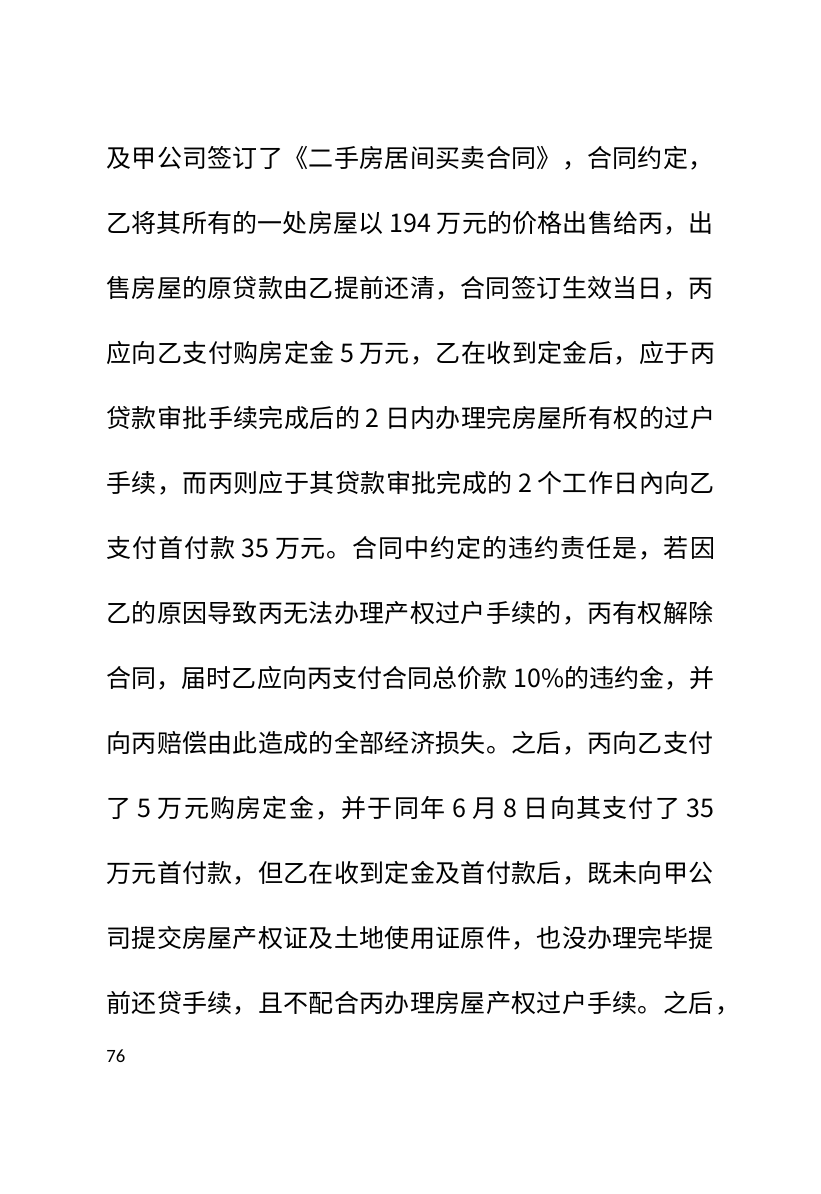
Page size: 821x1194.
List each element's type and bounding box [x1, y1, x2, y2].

text [106, 124, 715, 1034]
